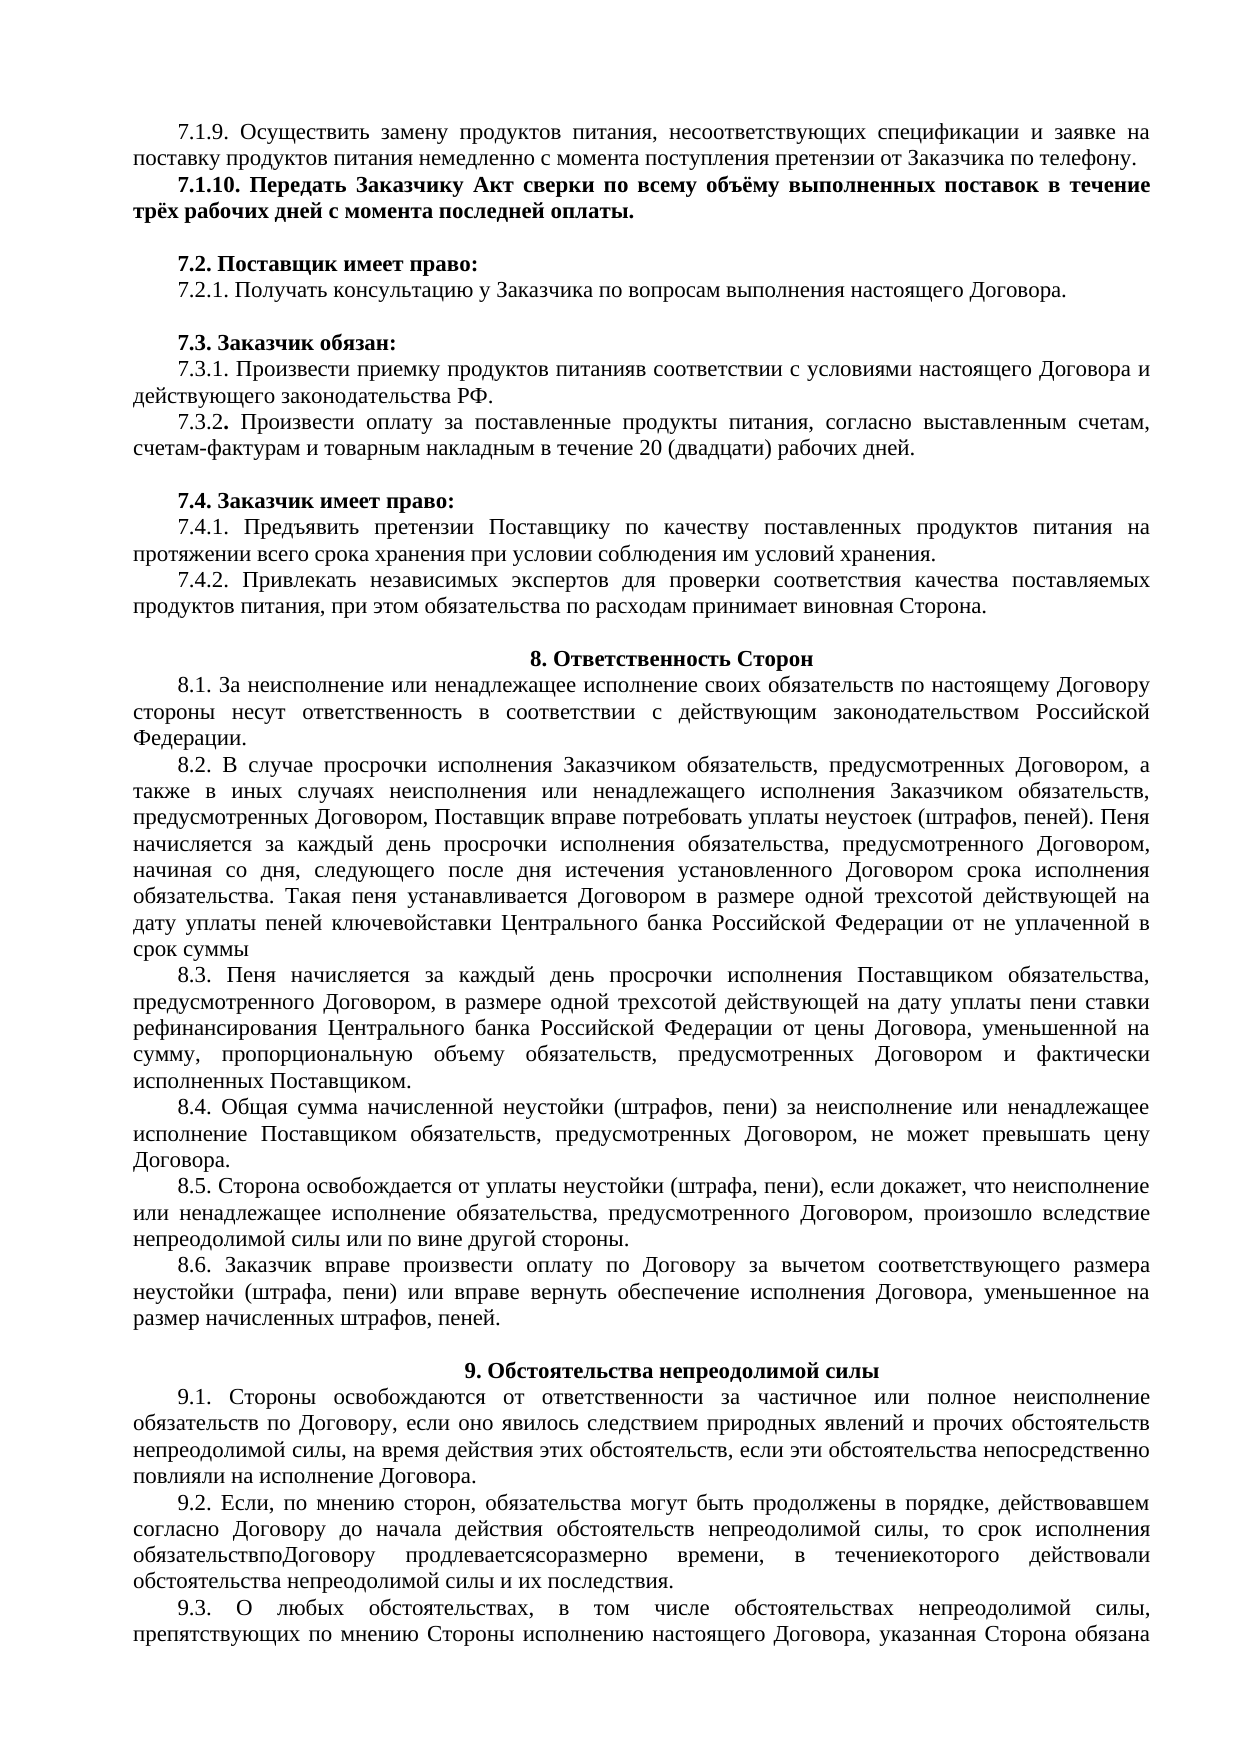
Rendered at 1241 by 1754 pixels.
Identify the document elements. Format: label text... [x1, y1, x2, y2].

text 8. Ответственность Сторон [133, 645, 1152, 672]
text 9. Обстоятельства непреодолимой силы [133, 1357, 1152, 1383]
text 7.3. Заказчик обязан: [133, 329, 1152, 355]
text 7.2. Поставщик имеет право: [133, 250, 1152, 276]
text 8.1. За неисполнение или ненадлежащее исполнение своих обязательств по настоящему Договору стороны несут ответственность в соответствии с действующим законодательством Российской Федерации. [133, 672, 1152, 751]
text 7.1.10. Передать Заказчику Акт сверки по всему объёму выполненных поставок в течение трёх рабочих дней с момента последней оплаты. [133, 171, 1152, 223]
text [133, 1594, 1152, 1647]
text 8.5. Сторона освобождается от уплаты неустойки (штрафа, пени), если докажет, что неисполнение или ненадлежащее исполнение обязательства, предусмотренного Договором, произошло вследствие непреодолимой силы или по вине другой стороны. [133, 1172, 1152, 1251]
text 7.1.9. Осуществить замену продуктов питания, несоответствующих спецификации и заявке на поставку продуктов питания немедленно с момента поступления претензии от Заказчика по телефону. [133, 118, 1152, 171]
text 7.4. Заказчик имеет право: [133, 487, 1152, 513]
text 7.3.2. Произвести оплату за поставленные продукты питания, согласно выставленным счетам, счетам-фактурам и товарным накладным в течение 20 (двадцати) рабочих дней. [133, 408, 1152, 461]
text 9.2. Если, по мнению сторон, обязательства могут быть продолжены в порядке, действовавшем согласно Договору до начала действия обстоятельств непреодолимой силы, то срок исполнения обязательствпоДоговору продлеваетсясоразмерно времени, в течениекоторого действовали обстоятельства непреодолимой силы и их последствия. [133, 1488, 1152, 1594]
text 7.4.1. Предъявить претензии Поставщику по качеству поставленных продуктов питания на протяжении всего срока хранения при условии соблюдения им условий хранения. [133, 513, 1152, 566]
text 7.2.1. Получать консультацию у Заказчика по вопросам выполнения настоящего Договора. [133, 276, 1152, 303]
text 7.4.2. Привлекать независимых экспертов для проверки соответствия качества поставляемых продуктов питания, при этом обязательства по расходам принимает виновная Сторона. [133, 566, 1152, 619]
text 7.3.1. Произвести приемку продуктов питанияв соответствии с условиями настоящего Договора и действующего законодательства РФ. [133, 355, 1152, 408]
text 8.4. Общая сумма начисленной неустойки (штрафов, пени) за неисполнение или ненадлежащее исполнение Поставщиком обязательств, предусмотренных Договором, не может превышать цену Договора. [133, 1093, 1152, 1172]
text 9.1. Стороны освобождаются от ответственности за частичное или полное неисполнение обязательств по Договору, если оно явилось следствием природных явлений и прочих обстоятельств непреодолимой силы, на время действия этих обстоятельств, если эти обстоятельства непосредственно повлияли на исполнение Договора. [133, 1383, 1152, 1488]
text 8.3. Пеня начисляется за каждый день просрочки исполнения Поставщиком обязательства, предусмотренного Договором, в размере одной трехсотой действующей на дату уплаты пени ставки рефинансирования Центрального банка Российской Федерации от цены Договора, уменьшенной на сумму, пропорциональную объему обязательств, предусмотренных Договором и фактически исполненных Поставщиком. [133, 961, 1152, 1093]
text 8.6. Заказчик вправе произвести оплату по Договору за вычетом соответствующего размера неустойки (штрафа, пени) или вправе вернуть обеспечение исполнения Договора, уменьшенное на размер начисленных штрафов, пеней. [133, 1251, 1152, 1330]
text 8.2. В случае просрочки исполнения Заказчиком обязательств, предусмотренных Договором, а также в иных случаях неисполнения или ненадлежащего исполнения Заказчиком обязательств, предусмотренных Договором, Поставщик вправе потребовать уплаты неустоек (штрафов, пеней). Пеня начисляется за каждый день просрочки исполнения обязательства, предусмотренного Договором, начиная со дня, следующего после дня истечения установленного Договором срока исполнения обязательства. Такая пеня устанавливается Договором в размере одной трехсотой действующей на дату уплаты пеней ключевойставки Центрального банка Российской Федерации от не уплаченной в срок суммы [133, 751, 1152, 961]
